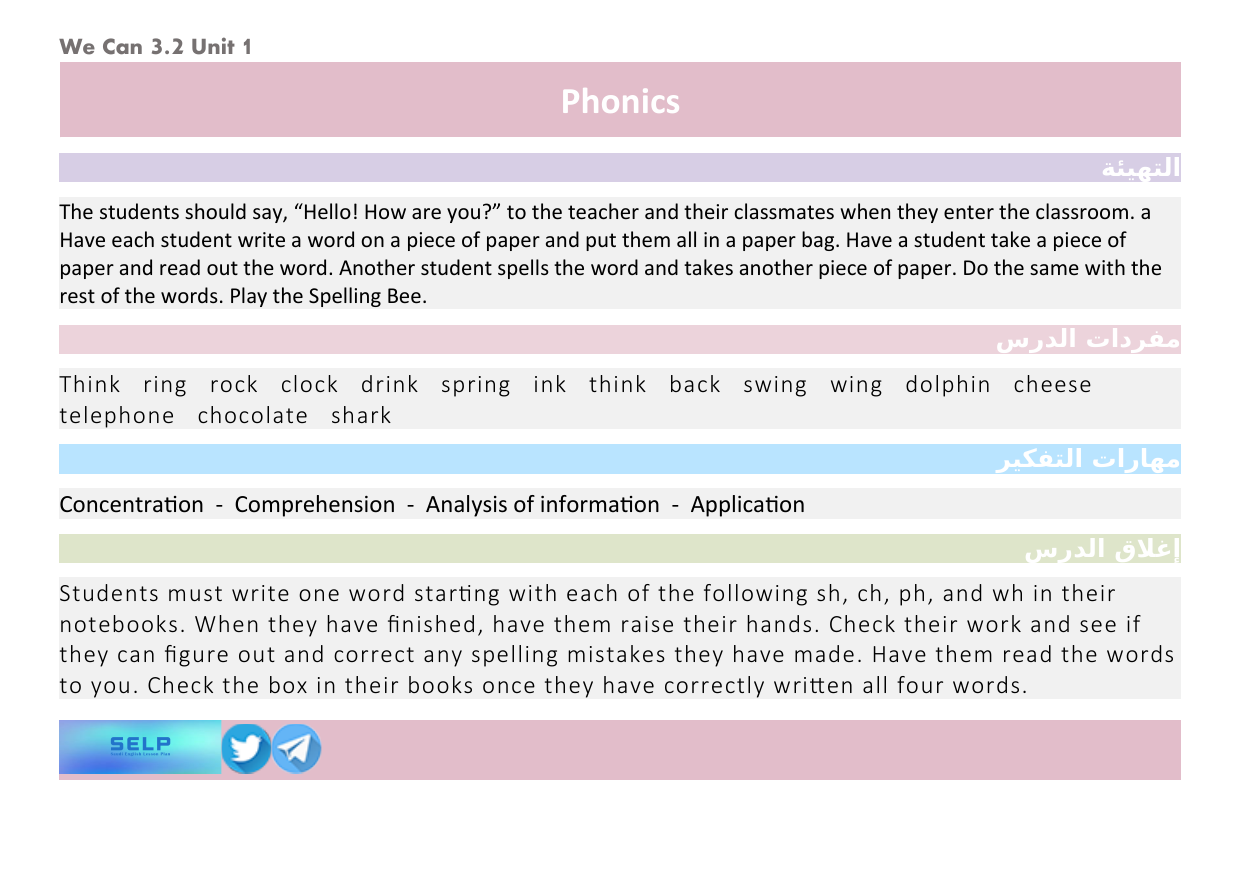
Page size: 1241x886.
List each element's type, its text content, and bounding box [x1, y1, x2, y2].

text إغلاق الدرس [59, 534, 1181, 563]
picture [59, 720, 322, 774]
text مفردات الدرس [59, 325, 1181, 354]
text مهارات التفكير [59, 444, 1181, 474]
text التهيئة [59, 153, 1181, 182]
